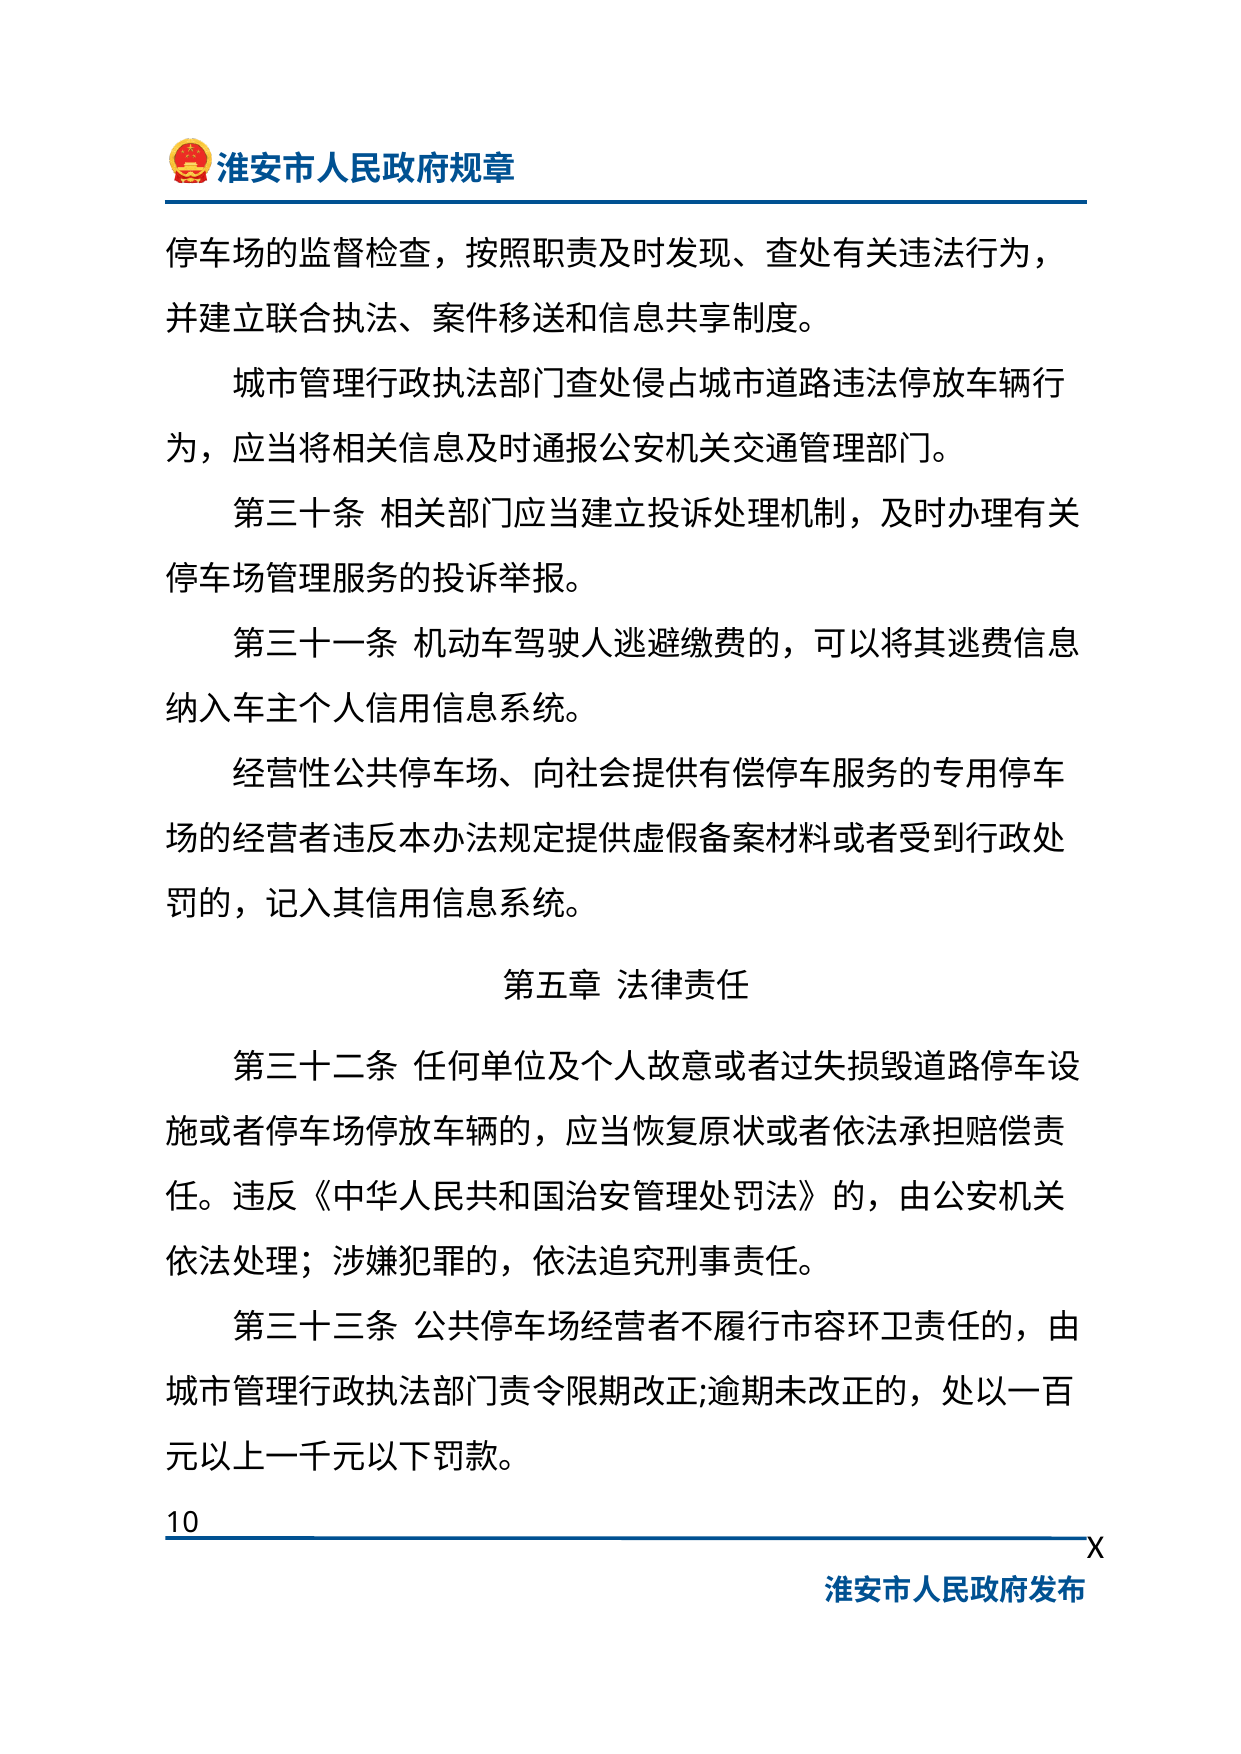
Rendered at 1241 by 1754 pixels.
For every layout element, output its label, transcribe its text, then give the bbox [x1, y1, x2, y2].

picture [165, 136, 216, 187]
text 第五章 法律责任 [165, 950, 1087, 1015]
text 第三十三条 公共停车场经营者不履行市容环卫责任的，由城市管理行政执法部门责令限期改正;逾期未改正的，处以一百元以上一千元以下罚款。 [165, 1291, 1087, 1486]
text 城市管理行政执法部门查处侵占城市道路违法停放车辆行为，应当将相关信息及时通报公安机关交通管理部门。 [165, 349, 1087, 479]
text 第三十条 相关部门应当建立投诉处理机制，及时办理有关停车场管理服务的投诉举报。 [165, 479, 1087, 609]
text 经营性公共停车场、向社会提供有偿停车服务的专用停车场的经营者违反本办法规定提供虚假备案材料或者受到行政处罚的，记入其信用信息系统。 [165, 739, 1087, 934]
text 第三十二条 任何单位及个人故意或者过失损毁道路停车设施或者停车场停放车辆的，应当恢复原状或者依法承担赔偿责任。违反《中华人民共和国治安管理处罚法》的，由公安机关依法处理；涉嫌犯罪的，依法追究刑事责任。 [165, 1031, 1087, 1291]
text 第三十一条 机动车驾驶人逃避缴费的，可以将其逃费信息纳入车主个人信用信息系统。 [165, 609, 1087, 739]
text 第二十九条 城市管理、公安机关交通管理、城乡规划、住房城乡建设、价格、市场监管、税务、消防等部门应当加强对停车场的监督检查，按照职责及时发现、查处有关违法行为，并建立联合执法、案件移送和信息共享制度。 [165, 219, 1087, 349]
